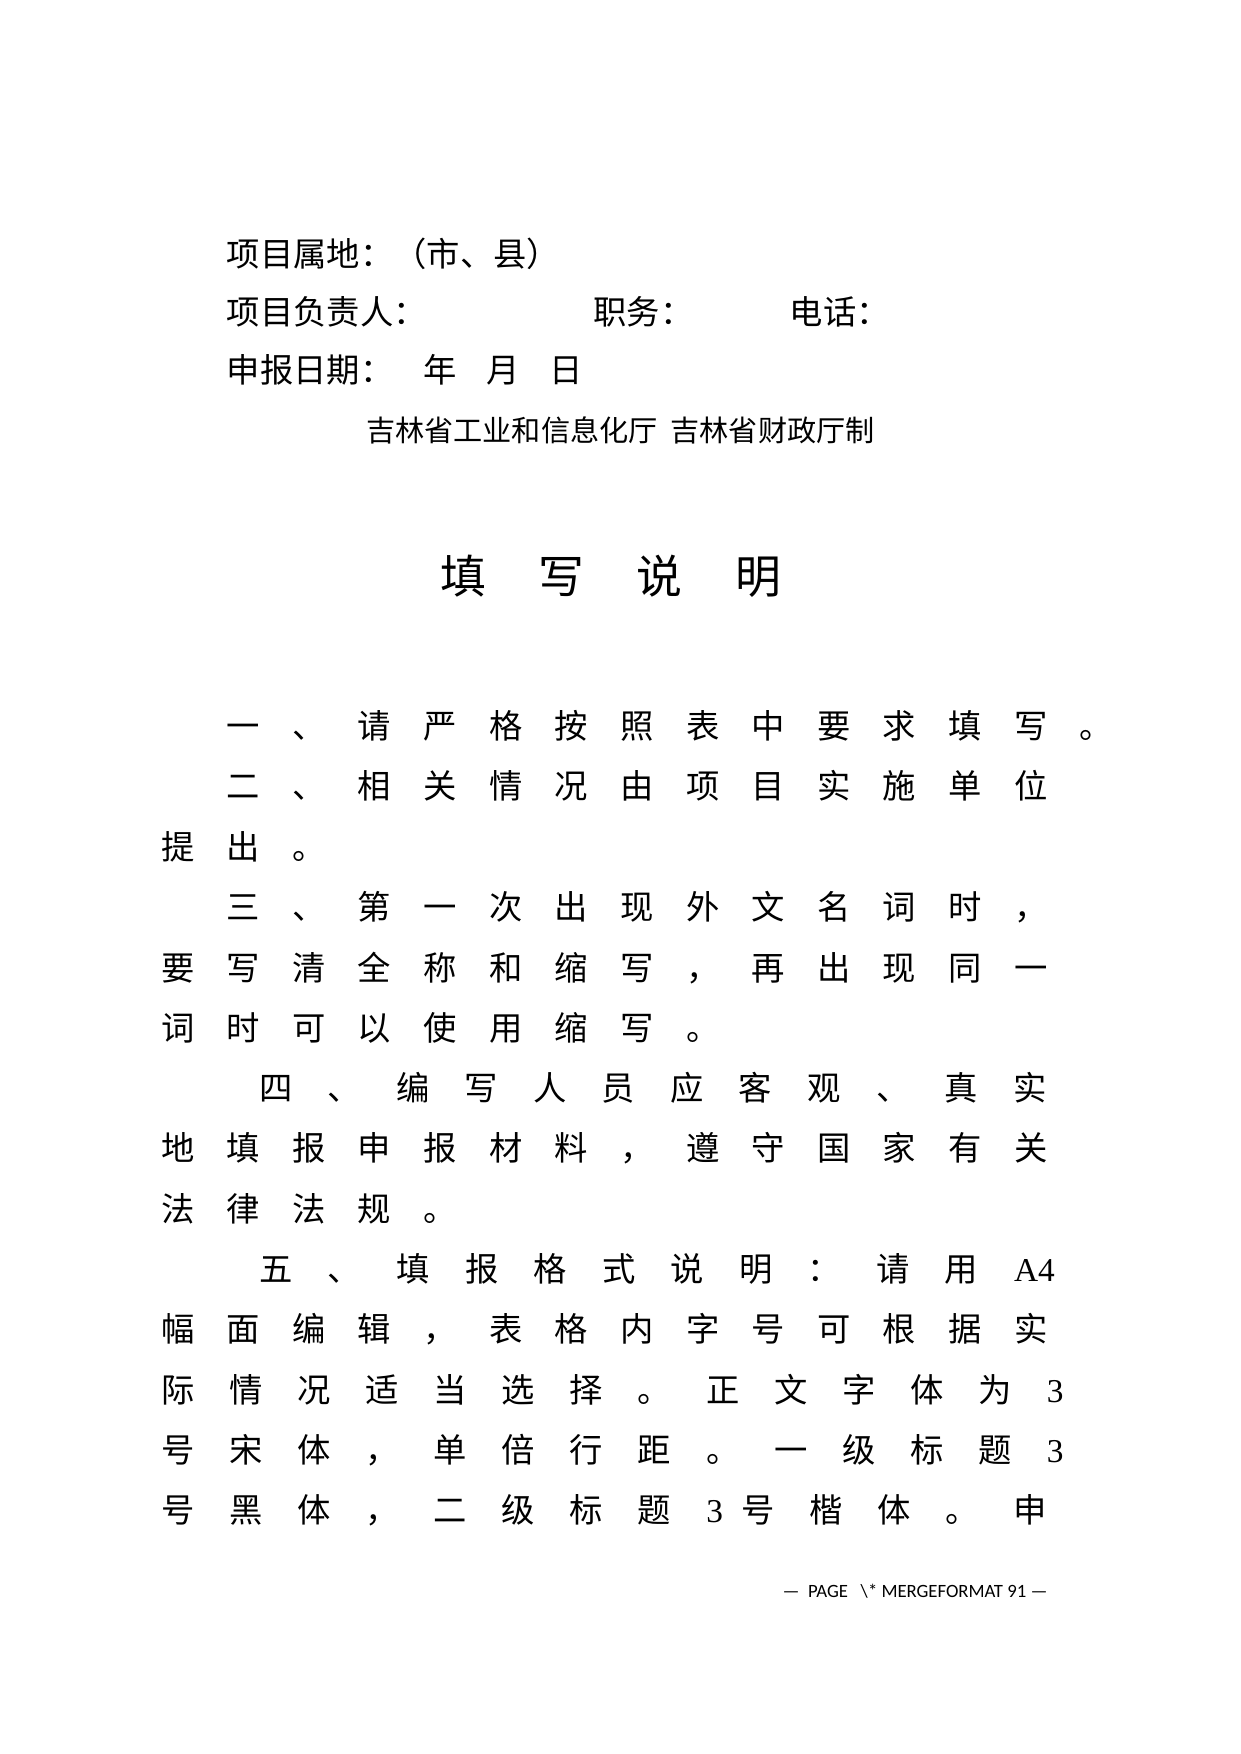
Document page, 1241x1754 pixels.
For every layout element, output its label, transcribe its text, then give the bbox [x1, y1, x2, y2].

text 项目负责人： 职务： 电话： [161, 278, 1079, 336]
text 二、相关情况由项目实施单位提出。 [161, 754, 1079, 875]
text 四、编写人员应客观、真实地填报申报材料，遵守国家有关法律法规。 [161, 1056, 1079, 1237]
text 一、请严格按照表中要求填写。 [161, 694, 1079, 754]
text 申报日期： 年 月 日 [161, 336, 1079, 394]
text 吉林省工业和信息化厅 吉林省财政厅制 [161, 394, 1079, 453]
text 填 写 说 明 [161, 513, 1079, 634]
text 三、第一次出现外文名词时，要写清全称和缩写，再出现同一词时可以使用缩写。 [161, 875, 1079, 1056]
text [161, 1237, 1079, 1538]
text 项目属地：（市、县） [161, 219, 1079, 278]
